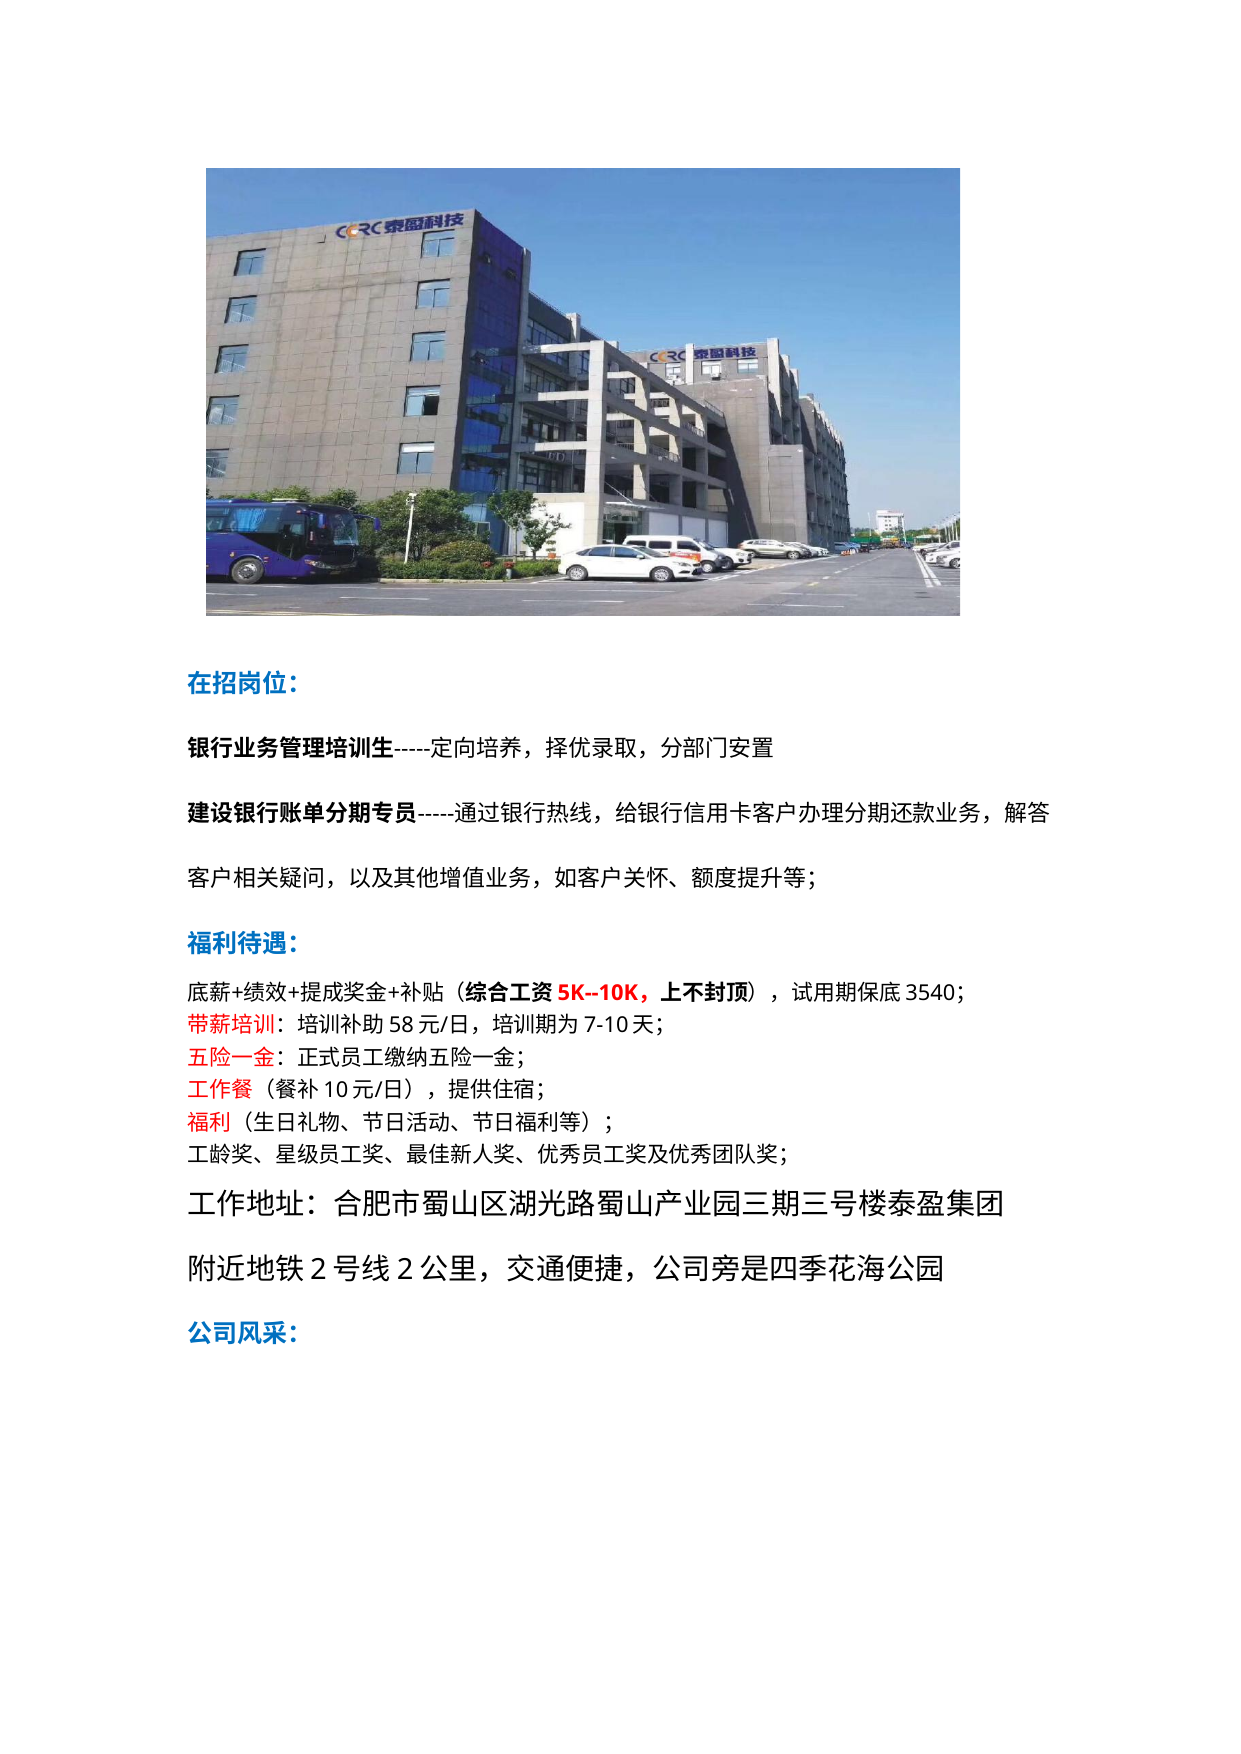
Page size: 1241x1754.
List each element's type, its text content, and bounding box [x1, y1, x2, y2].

text 在招岗位： [187, 649, 1053, 714]
picture [206, 168, 961, 616]
text 工作餐（餐补10元/日），提供住宿； [187, 1072, 1053, 1104]
text 福利（生日礼物、节日活动、节日福利等）； [187, 1104, 1053, 1137]
text 附近地铁2号线2公里，交通便捷，公司旁是四季花海公园 [187, 1234, 1053, 1299]
text 底薪+绩效+提成奖金+补贴（综合工资5K--10K，上不封顶），试用期保底3540； [187, 974, 1053, 1007]
text 工作地址：合肥市蜀山区湖光路蜀山产业园三期三号楼泰盈集团 [187, 1169, 1053, 1234]
text 建设银行账单分期专员-----通过银行热线，给银行信用卡客户办理分期还款业务，解答客户相关疑问，以及其他增值业务，如客户关怀、额度提升等； [187, 779, 1053, 909]
text 带薪培训：培训补助58元/日，培训期为7-10天； [187, 1007, 1053, 1039]
text 福利待遇： [187, 909, 1053, 974]
text 银行业务管理培训生-----定向培养，择优录取，分部门安置 [187, 714, 1053, 779]
text 五险一金：正式员工缴纳五险一金； [187, 1039, 1053, 1072]
text 公司风采： [187, 1299, 1053, 1364]
text 工龄奖、星级员工奖、最佳新人奖、优秀员工奖及优秀团队奖； [187, 1137, 1053, 1169]
